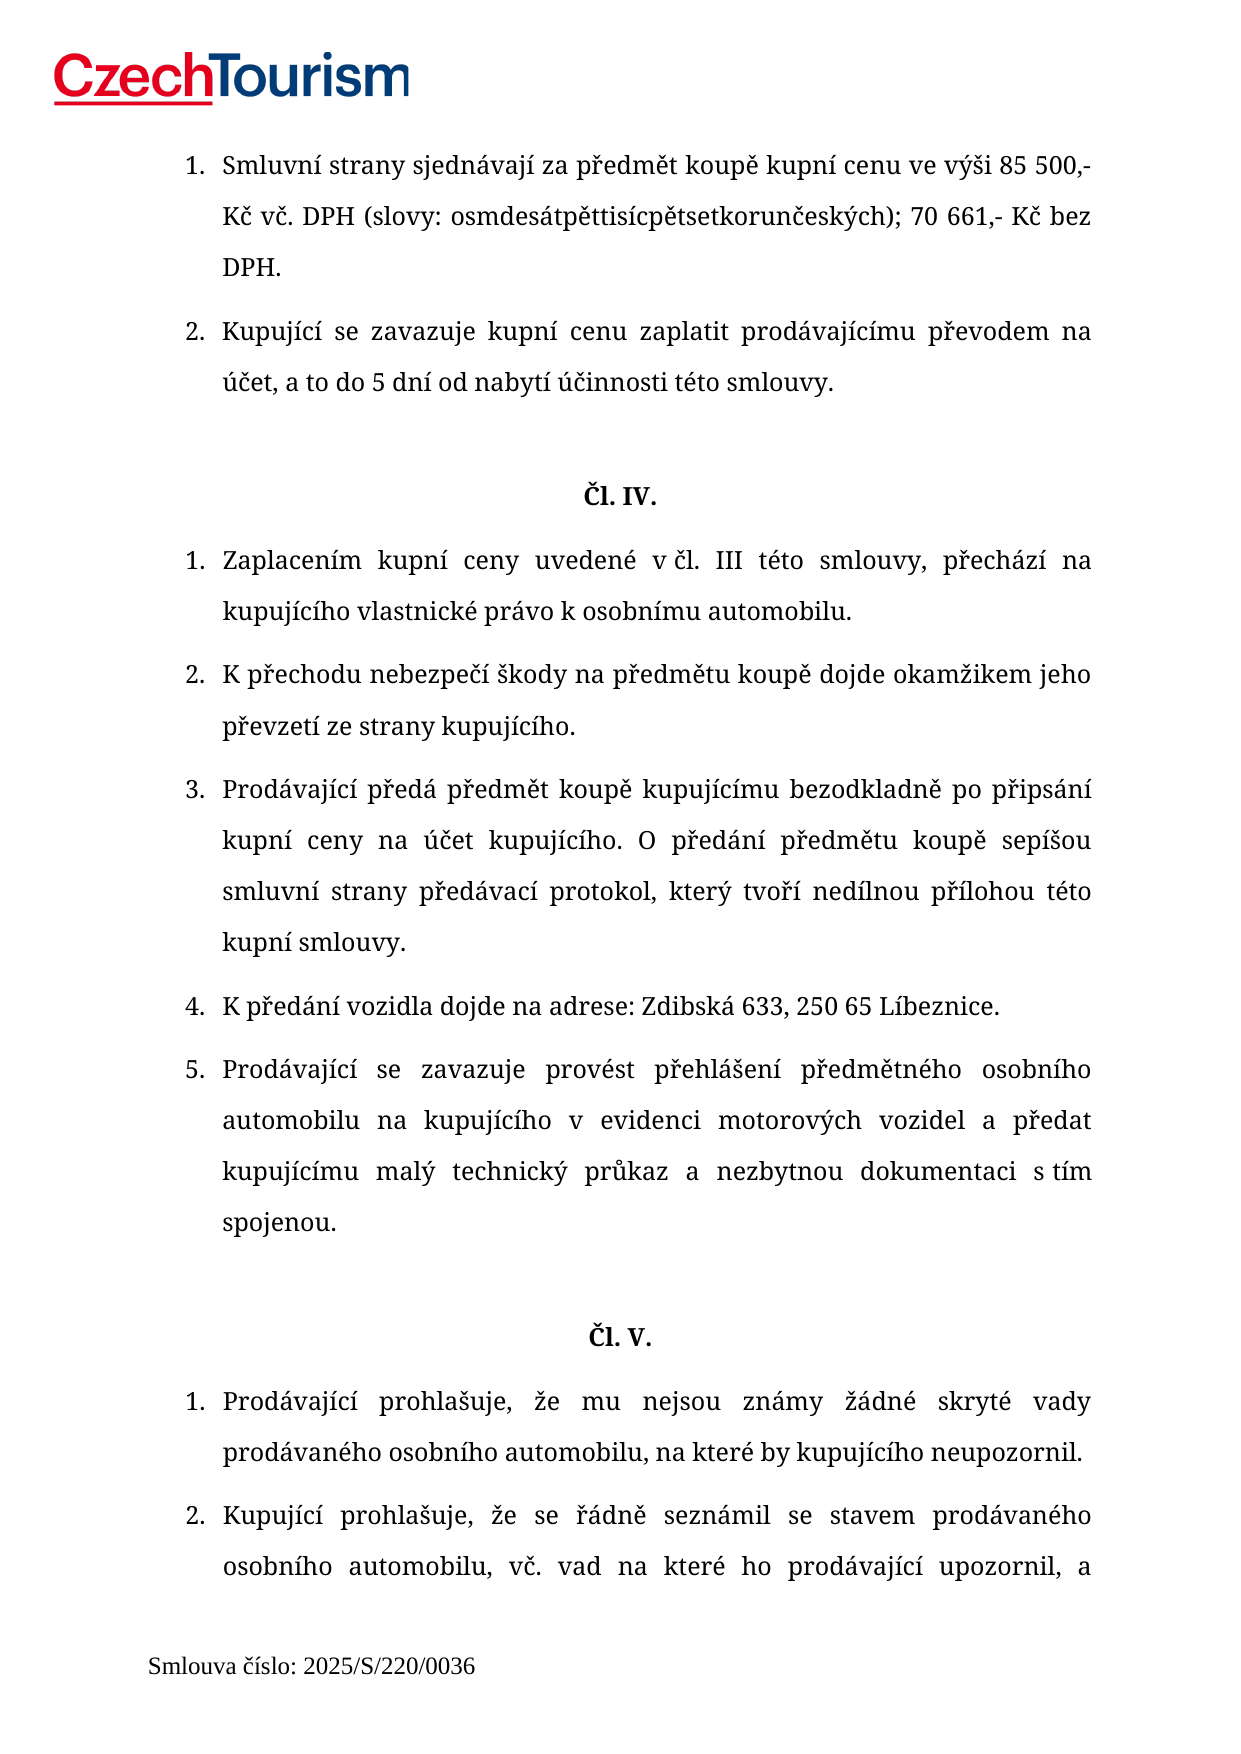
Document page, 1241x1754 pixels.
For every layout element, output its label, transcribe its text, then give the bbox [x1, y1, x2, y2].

list Prodávající se zavazuje provést přehlášení předmětného osobního automobilu na kupujícího v evidenci motorových vozidel a předat kupujícímu malý technický průkaz a nezbytnou dokumentaci s tím spojenou. [185, 1052, 1092, 1239]
picture [52, 52, 409, 106]
list Zaplacením kupní ceny uvedené v čl. III této smlouvy, přechází na kupujícího vlastnické právo k osobnímu automobilu. [185, 542, 1092, 628]
list Prodávající předá předmět koupě kupujícímu bezodkladně po připsání kupní ceny na účet kupujícího. O předání předmětu koupě sepíšou smluvní strany předávací protokol, který tvoří nedílnou přílohou této kupní smlouvy. [185, 772, 1092, 959]
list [185, 1498, 1092, 1583]
list Prodávající prohlašuje, že mu nejsou známy žádné skryté vady prodávaného osobního automobilu, na které by kupujícího neupozornil. [185, 1383, 1092, 1468]
list K předání vozidla dojde na adrese: Zdibská 633, 250 65 Líbeznice. [185, 988, 1092, 1022]
list K přechodu nebezpečí škody na předmětu koupě dojde okamžikem jeho převzetí ze strany kupujícího. [185, 657, 1092, 742]
list Kupující se zavazuje kupní cenu zaplatit prodávajícímu převodem na účet, a to do 5 dní od nabytí účinnosti této smlouvy. [185, 313, 1092, 398]
text Čl. V. [148, 1319, 1092, 1354]
list Smluvní strany sjednávají za předmět koupě kupní cenu ve výši 85 500,- Kč vč. DPH (slovy: osmdesátpěttisícpětsetkorunčeských); 70 661,- Kč bez DPH. [185, 148, 1092, 284]
text Čl. IV. [148, 479, 1092, 513]
